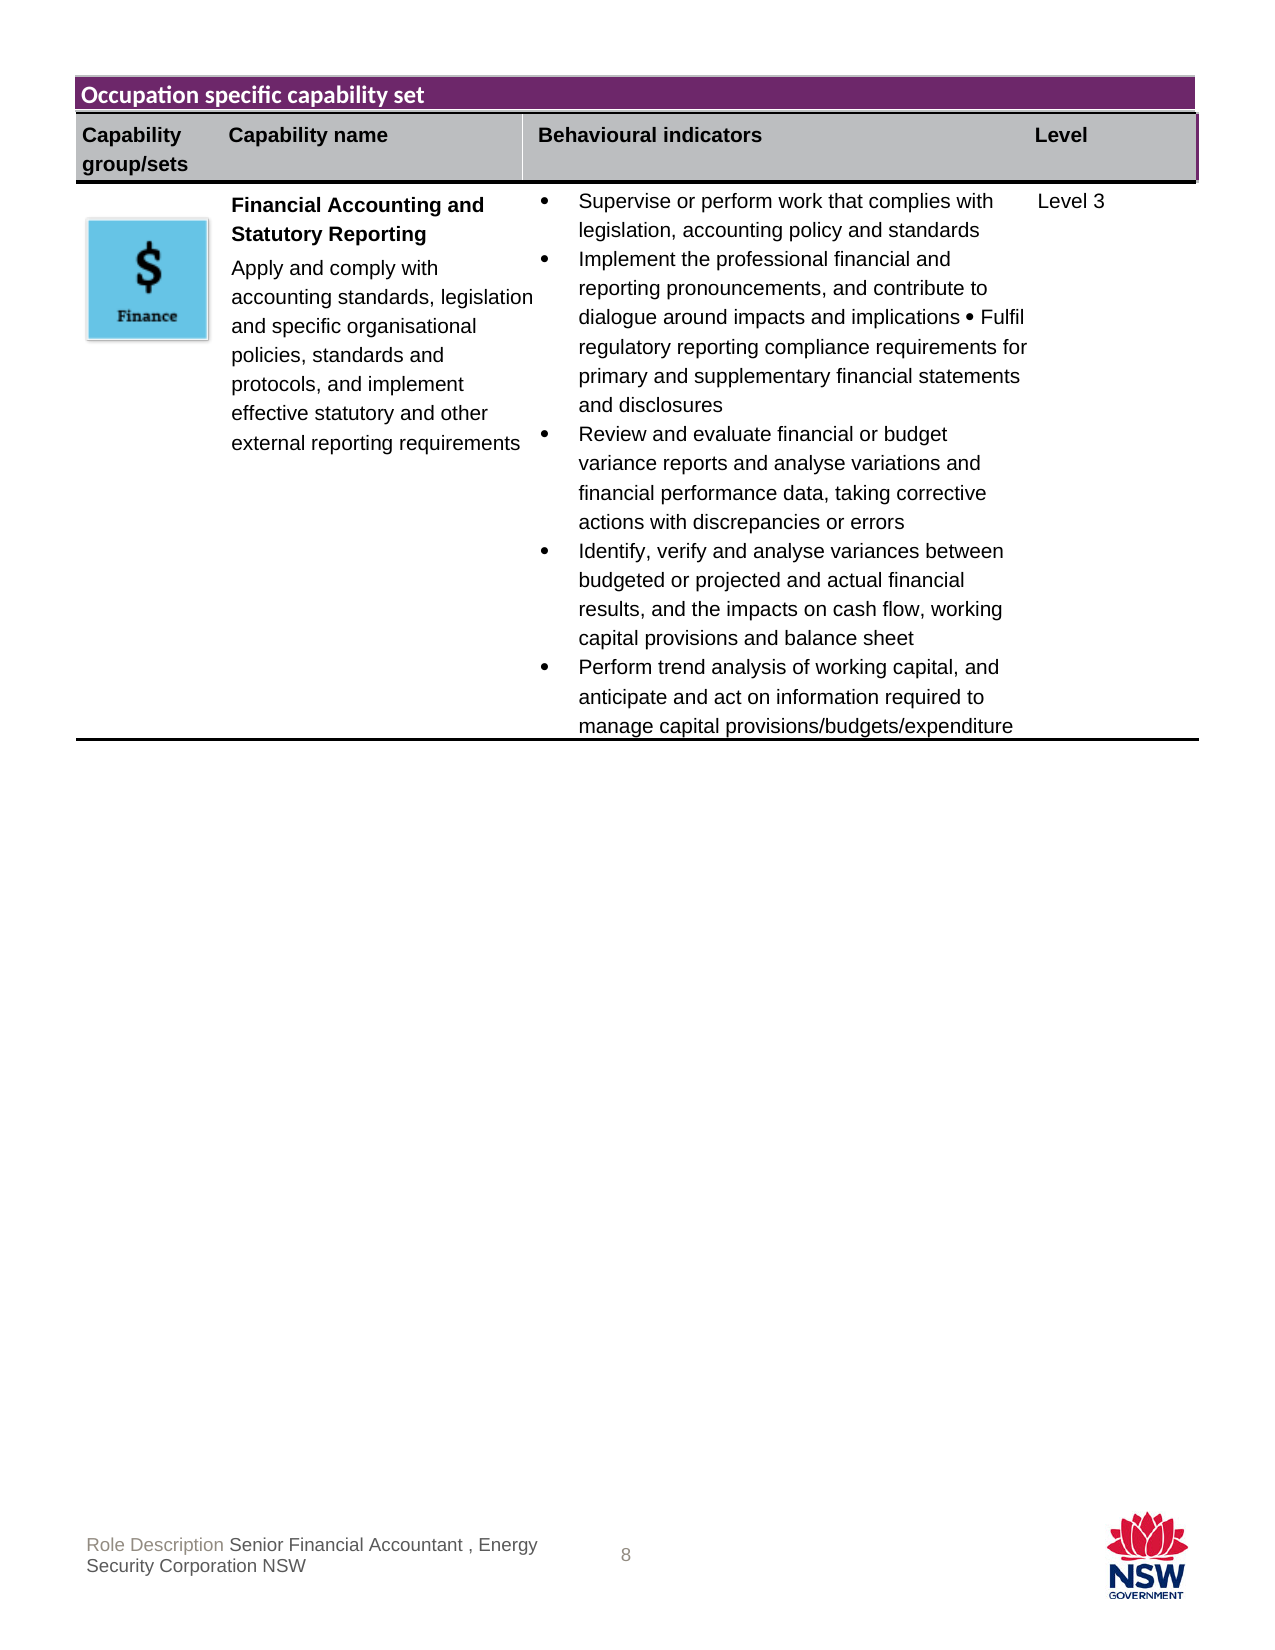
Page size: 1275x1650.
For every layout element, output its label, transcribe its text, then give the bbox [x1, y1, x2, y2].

table_header [523, 114, 532, 180]
table_header Occupation specific capability set [75, 77, 574, 109]
table_header Level [1029, 114, 1196, 180]
table_header [574, 77, 1195, 109]
table_header Capability name [222, 114, 522, 180]
table_cell [76, 184, 225, 738]
table_header Capability group/sets [76, 114, 222, 180]
picture [81, 214, 215, 347]
picture [1105, 1511, 1189, 1599]
table_header Behavioural indicators [532, 114, 1029, 180]
table_cell Level 3 [1032, 183, 1199, 738]
table_cell Supervise or perform work that complies with legislation, accounting policy and standards Implement the professional financial and reporting pronouncements, and contribute to dialogue around impacts and implications Fulfil regulatory reporting compliance requirements for primary and supplementary financial statements and disclosures Review and evaluate financial or budget variance reports and analyse variations and financial performance data, taking corrective actions with discrepancies or errors Identify, verify and analyse variances between budgeted or projected and actual financial results, and the impacts on cash flow, working capital provisions and balance sheet Perform trend analysis of working capital, and anticipate and act on information required to manage capital provisions/budgets/expenditure [535, 184, 1032, 738]
table_cell Financial Accounting and Statutory Reporting Apply and comply with accounting standards, legislation and specific organisational policies, standards and protocols, and implement effective statutory and other external reporting requirements [225, 184, 535, 738]
